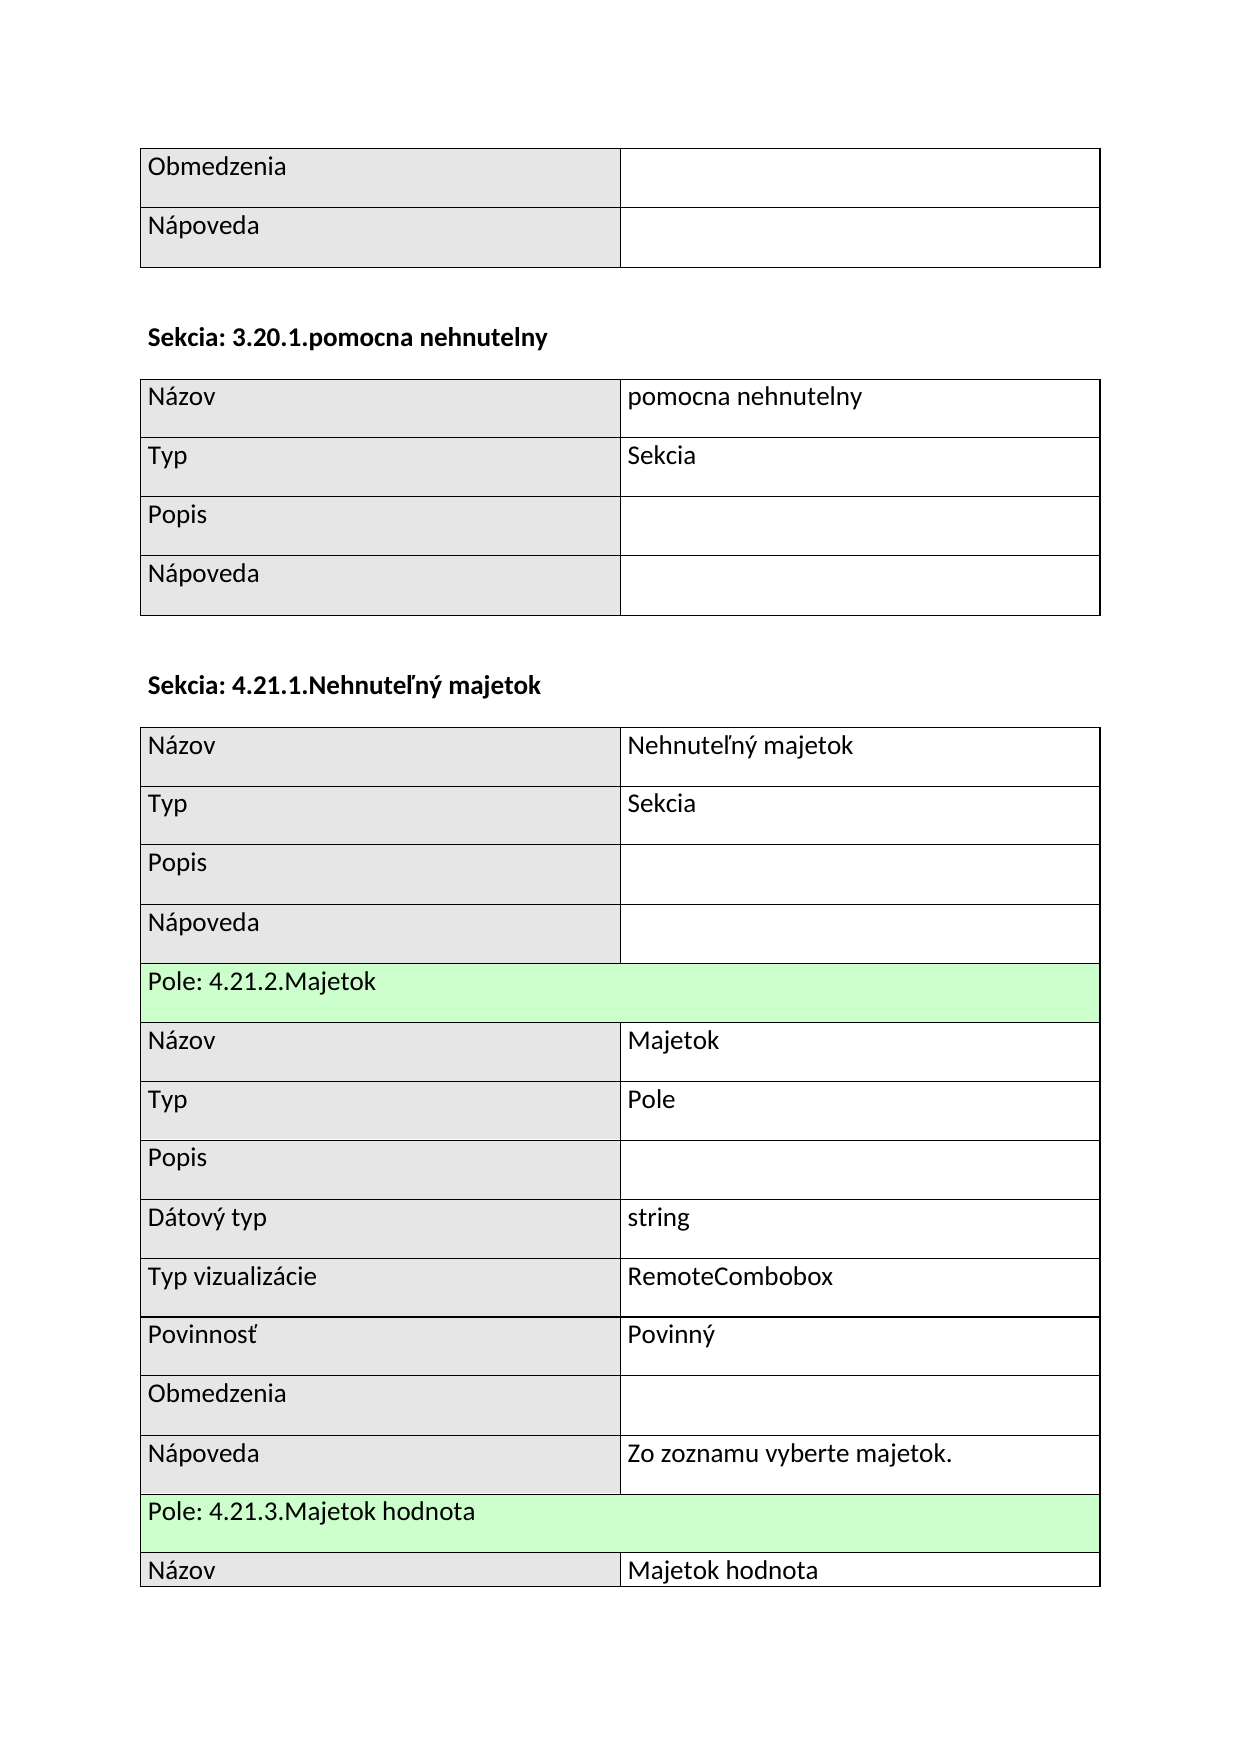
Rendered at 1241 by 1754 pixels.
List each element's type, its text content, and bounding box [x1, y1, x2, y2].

table_cell Popis [141, 845, 620, 904]
text Sekcia: 3.20.1.pomocna nehnutelny [148, 320, 1093, 353]
table_cell Obmedzenia [141, 1376, 620, 1435]
table_cell Popis [141, 497, 620, 555]
table_cell Typ [141, 1082, 620, 1139]
table_cell Názov [141, 1553, 620, 1586]
table_cell Dátový typ [141, 1200, 620, 1258]
table_header Nehnuteľný majetok [621, 728, 1099, 786]
table_cell Pole [621, 1082, 1099, 1139]
table_cell [621, 556, 1099, 615]
table_cell RemoteCombobox [621, 1259, 1099, 1316]
table_cell [621, 1376, 1099, 1435]
table_cell [621, 149, 1099, 207]
table_cell [621, 845, 1099, 904]
text Sekcia: 4.21.1.Nehnuteľný majetok [148, 668, 1093, 701]
table_cell [621, 208, 1099, 267]
table_cell Nápoveda [141, 208, 620, 267]
table_cell Sekcia [621, 787, 1099, 844]
table_cell Pole: 4.21.3.Majetok hodnota [141, 1495, 1099, 1552]
table_header Názov [141, 380, 620, 437]
table_cell Zo zoznamu vyberte majetok. [621, 1436, 1099, 1493]
table_cell Typ vizualizácie [141, 1259, 620, 1316]
table_cell string [621, 1200, 1099, 1258]
table_cell Povinnosť [141, 1318, 620, 1375]
table_cell Pole: 4.21.2.Majetok [141, 964, 1099, 1022]
table_cell Názov [141, 1023, 620, 1081]
table_cell [621, 905, 1099, 963]
table_cell Obmedzenia [141, 149, 620, 207]
table_header pomocna nehnutelny [621, 380, 1099, 437]
table_cell Nápoveda [141, 556, 620, 615]
table_cell Typ [141, 438, 620, 496]
table_cell [621, 1141, 1099, 1199]
table_cell Povinný [621, 1318, 1099, 1375]
table_cell Sekcia [621, 438, 1099, 496]
table_header Názov [141, 728, 620, 786]
table_cell Majetok hodnota [621, 1553, 1099, 1586]
table_cell Typ [141, 787, 620, 844]
table_cell Nápoveda [141, 905, 620, 963]
table_cell Popis [141, 1141, 620, 1199]
table_cell Nápoveda [141, 1436, 620, 1493]
table_cell [621, 497, 1099, 555]
table_cell Majetok [621, 1023, 1099, 1081]
